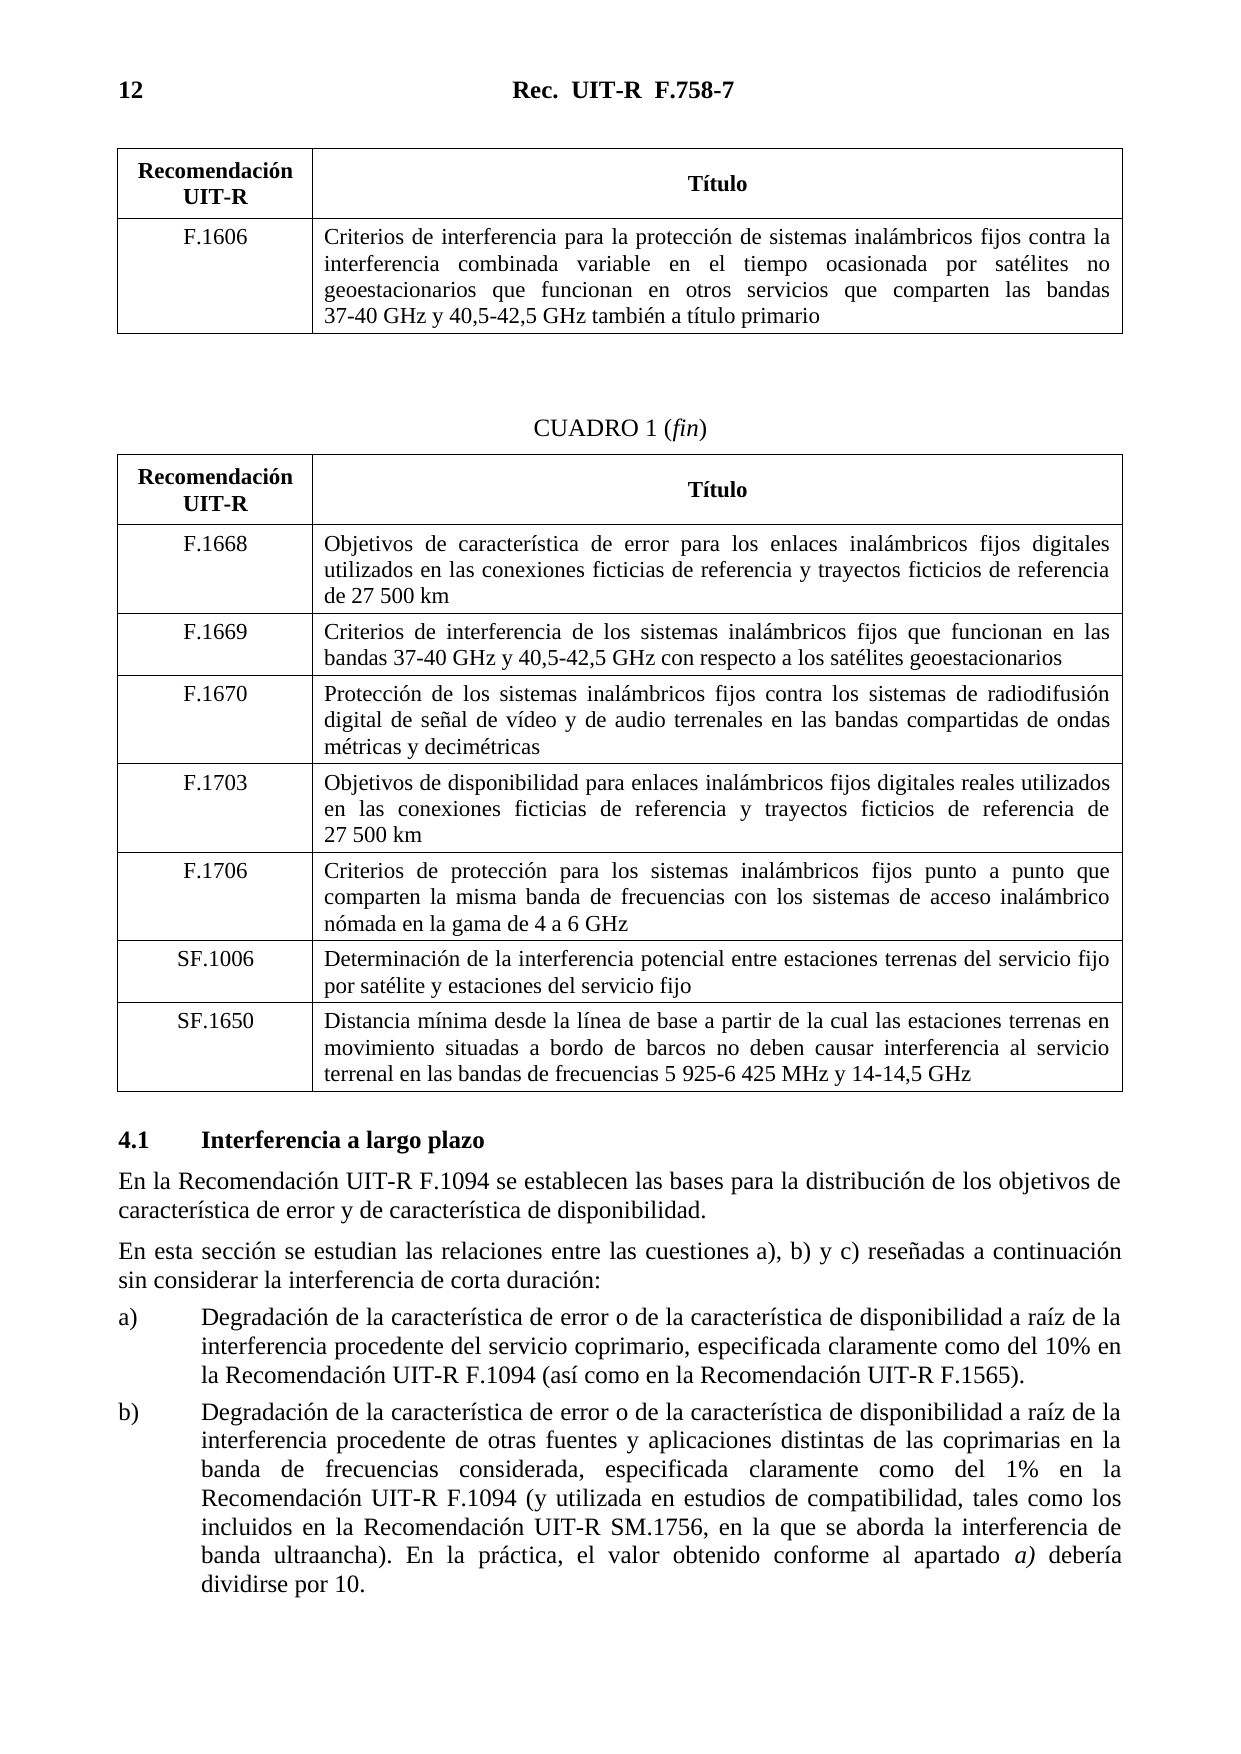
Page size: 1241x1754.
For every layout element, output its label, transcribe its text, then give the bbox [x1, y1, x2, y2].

table_header Recomendación UIT-R [118, 455, 312, 524]
text En esta sección se estudian las relaciones entre las cuestiones a), b) y c) reseñadas a continuación sin considerar la interferencia de corta duración: [118, 1236, 1122, 1294]
text En la Recomendación UIT-R F.1094 se establecen las bases para la distribución de los objetivos de característica de error y de característica de disponibilidad. [118, 1166, 1122, 1224]
table_cell Distancia mínima desde la línea de base a partir de la cual las estaciones terrenas en movimiento situadas a bordo de barcos no deben causar interferencia al servicio terrenal en las bandas de frecuencias 5 925-6 425 MHz y 14-14,5 GHz [313, 1003, 1122, 1091]
table_cell F.1668 [118, 525, 312, 613]
table_cell F.1669 [118, 614, 312, 675]
table_cell Determinación de la interferencia potencial entre estaciones terrenas del servicio fijo por satélite y estaciones del servicio fijo [313, 941, 1122, 1002]
table_cell Objetivos de disponibilidad para enlaces inalámbricos fijos digitales reales utilizados en las conexiones ficticias de referencia y trayectos ficticios de referencia de 27 500 km [313, 764, 1122, 852]
text CUADRO 1 (fin) [118, 413, 1122, 441]
table_cell Criterios de interferencia para la protección de sistemas inalámbricos fijos contra la interferencia combinada variable en el tiempo ocasionada por satélites no geoestacionarios que funcionan en otros servicios que comparten las bandas 37-40 GHz y 40,5-42,5 GHz también a título primario [313, 219, 1122, 333]
table_cell Criterios de interferencia de los sistemas inalámbricos fijos que funcionan en las bandas 37-40 GHz y 40,5-42,5 GHz con respecto a los satélites geoestacionarios [313, 614, 1122, 675]
table_header Título [313, 455, 1122, 524]
table_cell F.1703 [118, 764, 312, 852]
table_cell F.1606 [118, 219, 312, 333]
table_header Título [313, 149, 1122, 218]
table_header Recomendación UIT-R [118, 149, 312, 218]
table_cell SF.1006 [118, 941, 312, 1002]
subtitle 4.1 Interferencia a largo plazo [118, 1125, 1122, 1154]
table_cell F.1670 [118, 676, 312, 763]
table_cell Criterios de protección para los sistemas inalámbricos fijos punto a punto que comparten la misma banda de frecuencias con los sistemas de acceso inalámbrico nómada en la gama de 4 a 6 GHz [313, 853, 1122, 940]
text b) Degradación de la característica de error o de la característica de disponibilidad a raíz de la interferencia procedente de otras fuentes y aplicaciones distintas de las coprimarias en la banda de frecuencias considerada, especificada claramente como del 1% en la Recomendación UIT-R F.1094 (y utilizada en estudios de compatibilidad, tales como los incluidos en la Recomendación UIT-R SM.1756, en la que se aborda la interferencia de banda ultraancha). En la práctica, el valor obtenido conforme al apartado a) debería dividirse por 10. [118, 1397, 1122, 1598]
text a) Degradación de la característica de error o de la característica de disponibilidad a raíz de la interferencia procedente del servicio coprimario, especificada claramente como del 10% en la Recomendación UIT-R F.1094 (así como en la Recomendación UIT-R F.1565). [118, 1302, 1122, 1388]
table_cell F.1706 [118, 853, 312, 940]
table_cell Protección de los sistemas inalámbricos fijos contra los sistemas de radiodifusión digital de señal de vídeo y de audio terrenales en las bandas compartidas de ondas métricas y decimétricas [313, 676, 1122, 763]
table_cell Objetivos de característica de error para los enlaces inalámbricos fijos digitales utilizados en las conexiones ficticias de referencia y trayectos ficticios de referencia de 27 500 km [313, 525, 1122, 613]
table_cell SF.1650 [118, 1003, 312, 1091]
